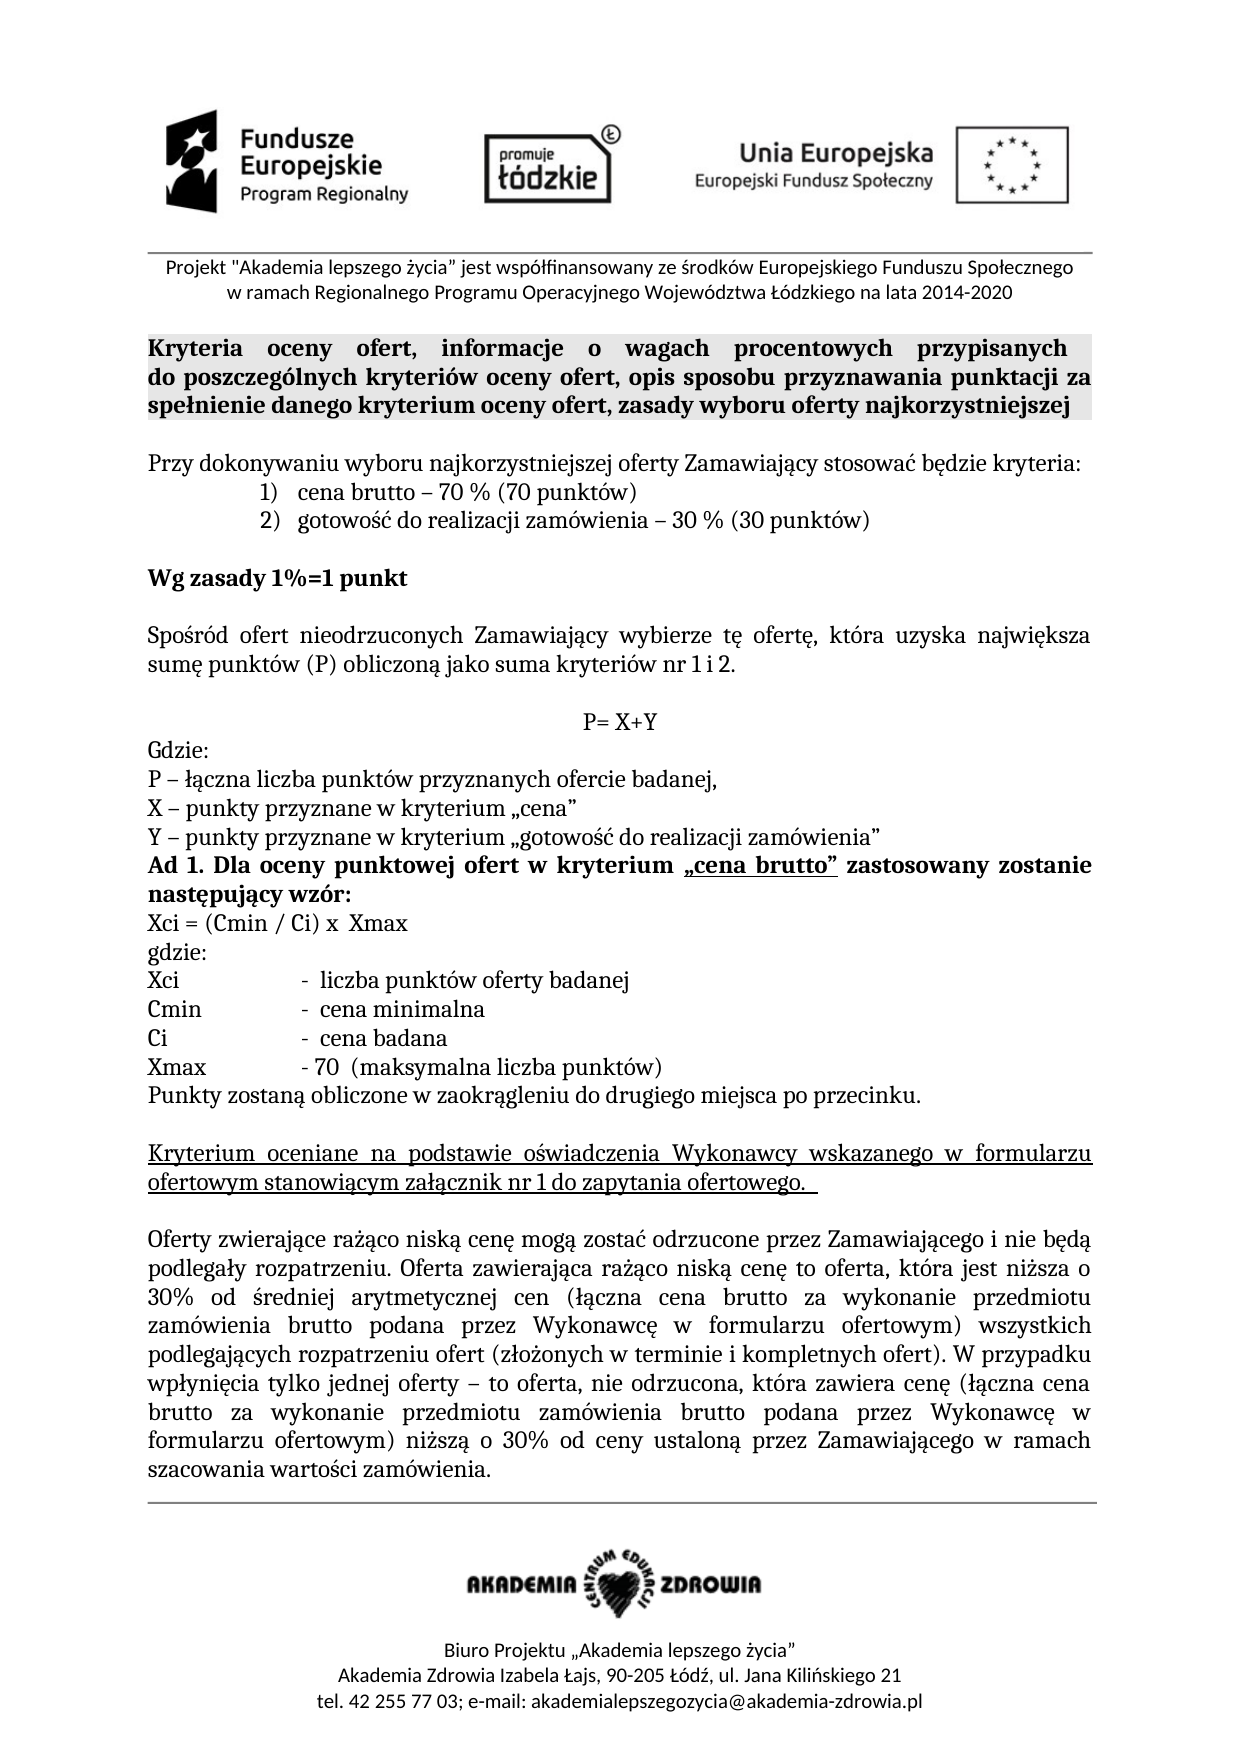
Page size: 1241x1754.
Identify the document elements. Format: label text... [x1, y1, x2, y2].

picture [147, 73, 1084, 252]
text Xmax - 70 (maksymalna liczba punktów) [148, 1053, 1092, 1081]
text Punkty zostaną obliczone w zaokrągleniu do drugiego miejsca po przecinku. [148, 1081, 1092, 1110]
text Xci = (Cmin / Ci) x Xmax [148, 909, 1092, 938]
text Przy dokonywaniu wyboru najkorzystniejszej oferty Zamawiający stosować będzie kryteria: [148, 449, 1092, 478]
list cena brutto – 70 % (70 punktów) [260, 478, 1092, 506]
text Wg zasady 1%=1 punkt [148, 564, 1092, 593]
text P= X+Y [148, 708, 1092, 736]
text Oferty zwierające rażąco niską cenę mogą zostać odrzucone przez Zamawiającego i nie będą podlegały rozpatrzeniu. Oferta zawierająca rażąco niską cenę to oferta, która jest niższa o 30% od średniej arytmetycznej cen (łączna cena brutto za wykonanie przedmiotu zamówienia brutto podana przez Wykonawcę w formularzu ofertowym) wszystkich podlegających rozpatrzeniu ofert (złożonych w terminie i kompletnych ofert). W przypadku wpłynięcia tylko jednej oferty – to oferta, nie odrzucona, która zawiera cenę (łączna cena brutto za wykonanie przedmiotu zamówienia brutto podana przez Wykonawcę w formularzu ofertowym) niższą o 30% od ceny ustaloną przez Zamawiającego w ramach szacowania wartości zamówienia. [148, 1225, 1092, 1484]
text Kryterium oceniane na podstawie oświadczenia Wykonawcy wskazanego w formularzu ofertowym stanowiącym załącznik nr 1 do zapytania ofertowego. [148, 1139, 1092, 1163]
text X – punkty przyznane w kryterium „cena” [148, 794, 1092, 823]
text Gdzie: [148, 736, 1092, 765]
text gdzie: [148, 938, 1092, 966]
text Kryterium oceniane na podstawie oświadczenia Wykonawcy wskazanego w formularzu ofertowym stanowiącym załącznik nr 1 do zapytania ofertowego. [148, 1165, 1092, 1196]
text Kryteria oceny ofert, informacje o wagach procentowych przypisanych do poszczególnych kryteriów oceny ofert, opis sposobu przyznawania punktacji za spełnienie danego kryterium oceny ofert, zasady wyboru oferty najkorzystniejszej [148, 334, 1092, 420]
text Ad 1. Dla oceny punktowej ofert w kryterium „cena brutto” zastosowany zostanie następujący wzór: [148, 851, 1092, 909]
text Y – punkty przyznane w kryterium „gotowość do realizacji zamówienia” [148, 823, 1092, 851]
text Ci - cena badana [148, 1024, 1092, 1053]
picture [462, 1536, 771, 1633]
text P – łączna liczba punktów przyznanych ofercie badanej, [148, 765, 1092, 794]
text Xci - liczba punktów oferty badanej [148, 966, 1092, 995]
text Cmin - cena minimalna [148, 995, 1092, 1024]
list gotowość do realizacji zamówienia – 30 % (30 punktów) [260, 506, 1092, 535]
text Spośród ofert nieodrzuconych Zamawiający wybierze tę ofertę, która uzyska największa sumę punktów (P) obliczoną jako suma kryteriów nr 1 i 2. [148, 621, 1092, 679]
